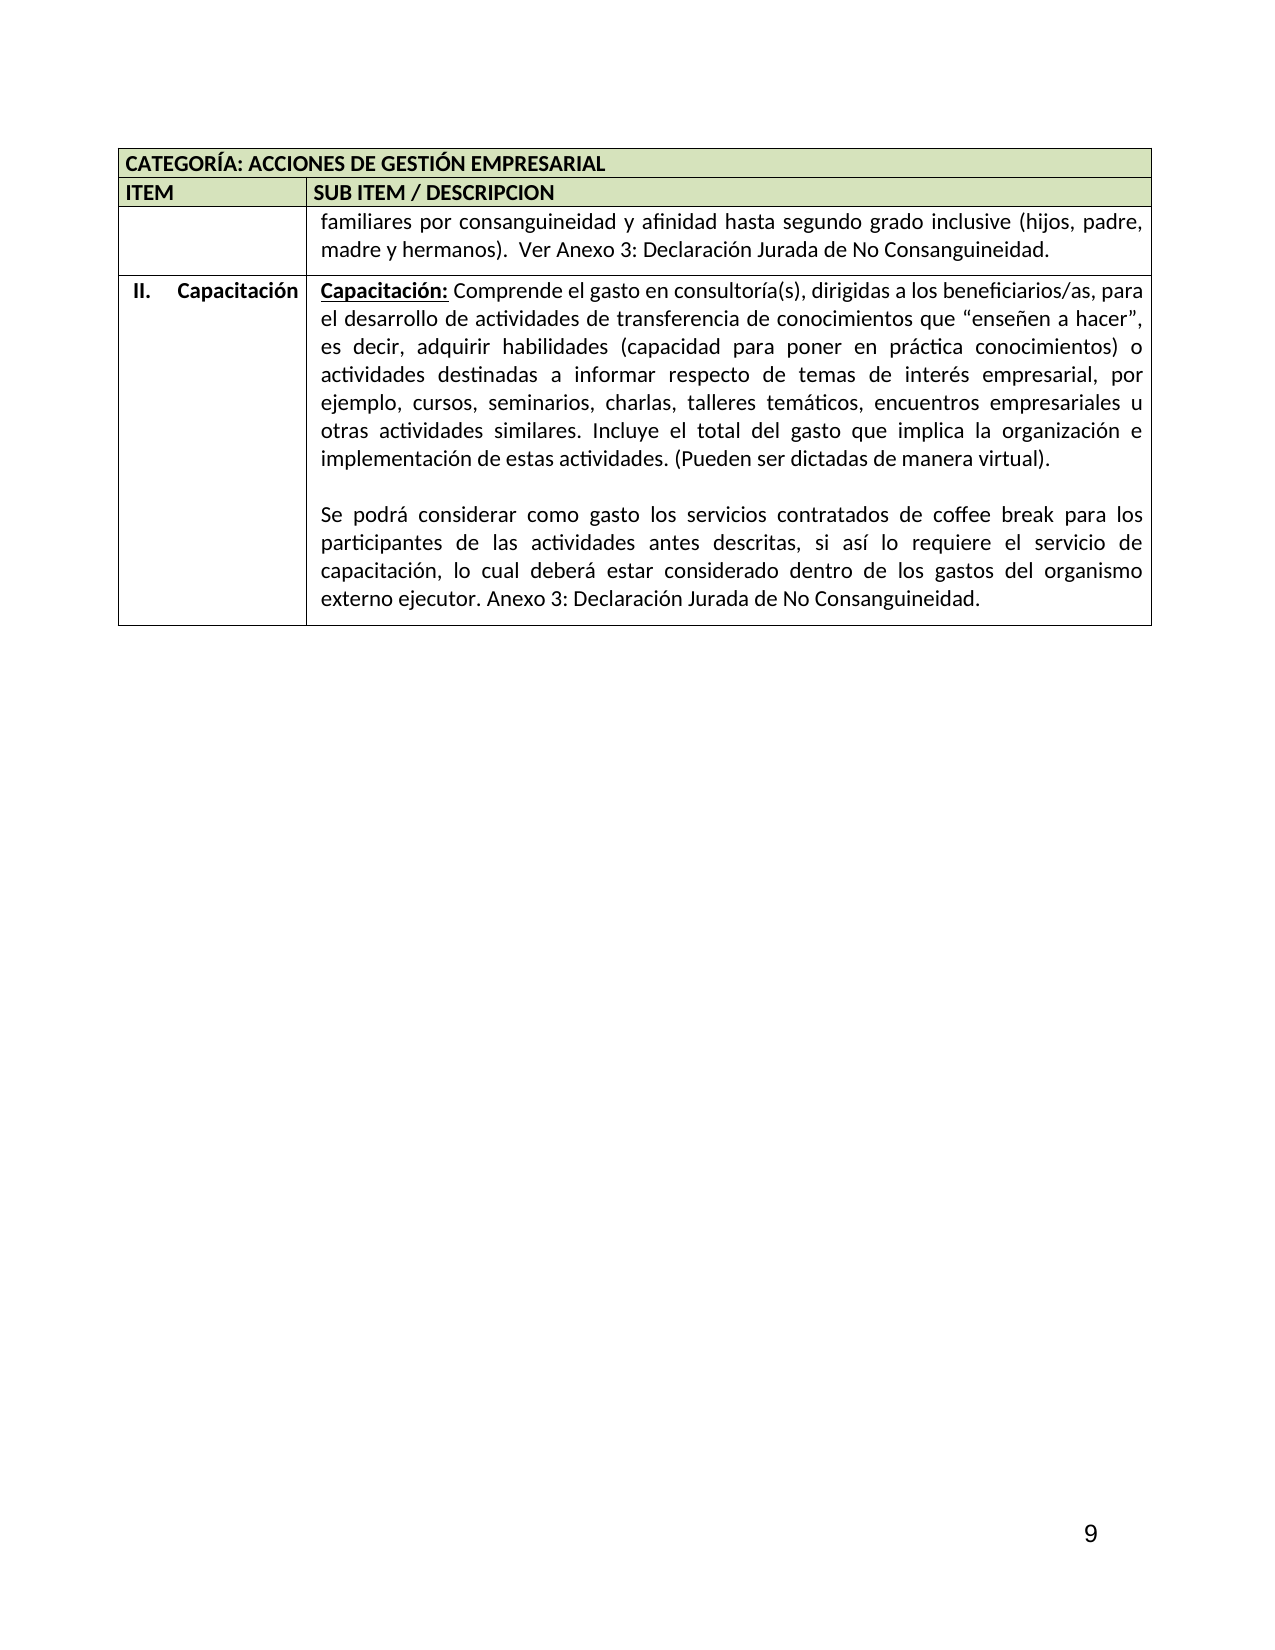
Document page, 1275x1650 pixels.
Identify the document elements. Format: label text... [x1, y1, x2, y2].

table_cell Capacitación [119, 276, 306, 625]
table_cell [307, 207, 1151, 275]
table_header CATEGORÍA: ACCIONES DE GESTIÓN EMPRESARIAL [119, 149, 1151, 177]
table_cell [119, 207, 306, 275]
table_cell ITEM [119, 178, 306, 206]
table_cell Capacitación: Comprende el gasto en consultoría(s), dirigidas a los beneficiarios/as, para el desarrollo de actividades de transferencia de conocimientos que “enseñen a hacer”, es decir, adquirir habilidades (capacidad para poner en práctica conocimientos) o actividades destinadas a informar respecto de temas de interés empresarial, por ejemplo, cursos, seminarios, charlas, talleres temáticos, encuentros empresariales u otras actividades similares. Incluye el total del gasto que implica la organización e implementación de estas actividades. (Pueden ser dictadas de manera virtual). Se podrá considerar como gasto los servicios contratados de coffee break para los participantes de las actividades antes descritas, si así lo requiere el servicio de capacitación, lo cual deberá estar considerado dentro de los gastos del organismo externo ejecutor. Anexo 3: Declaración Jurada de No Consanguineidad. [307, 276, 1151, 625]
table_cell SUB ITEM / DESCRIPCION [307, 178, 1151, 206]
